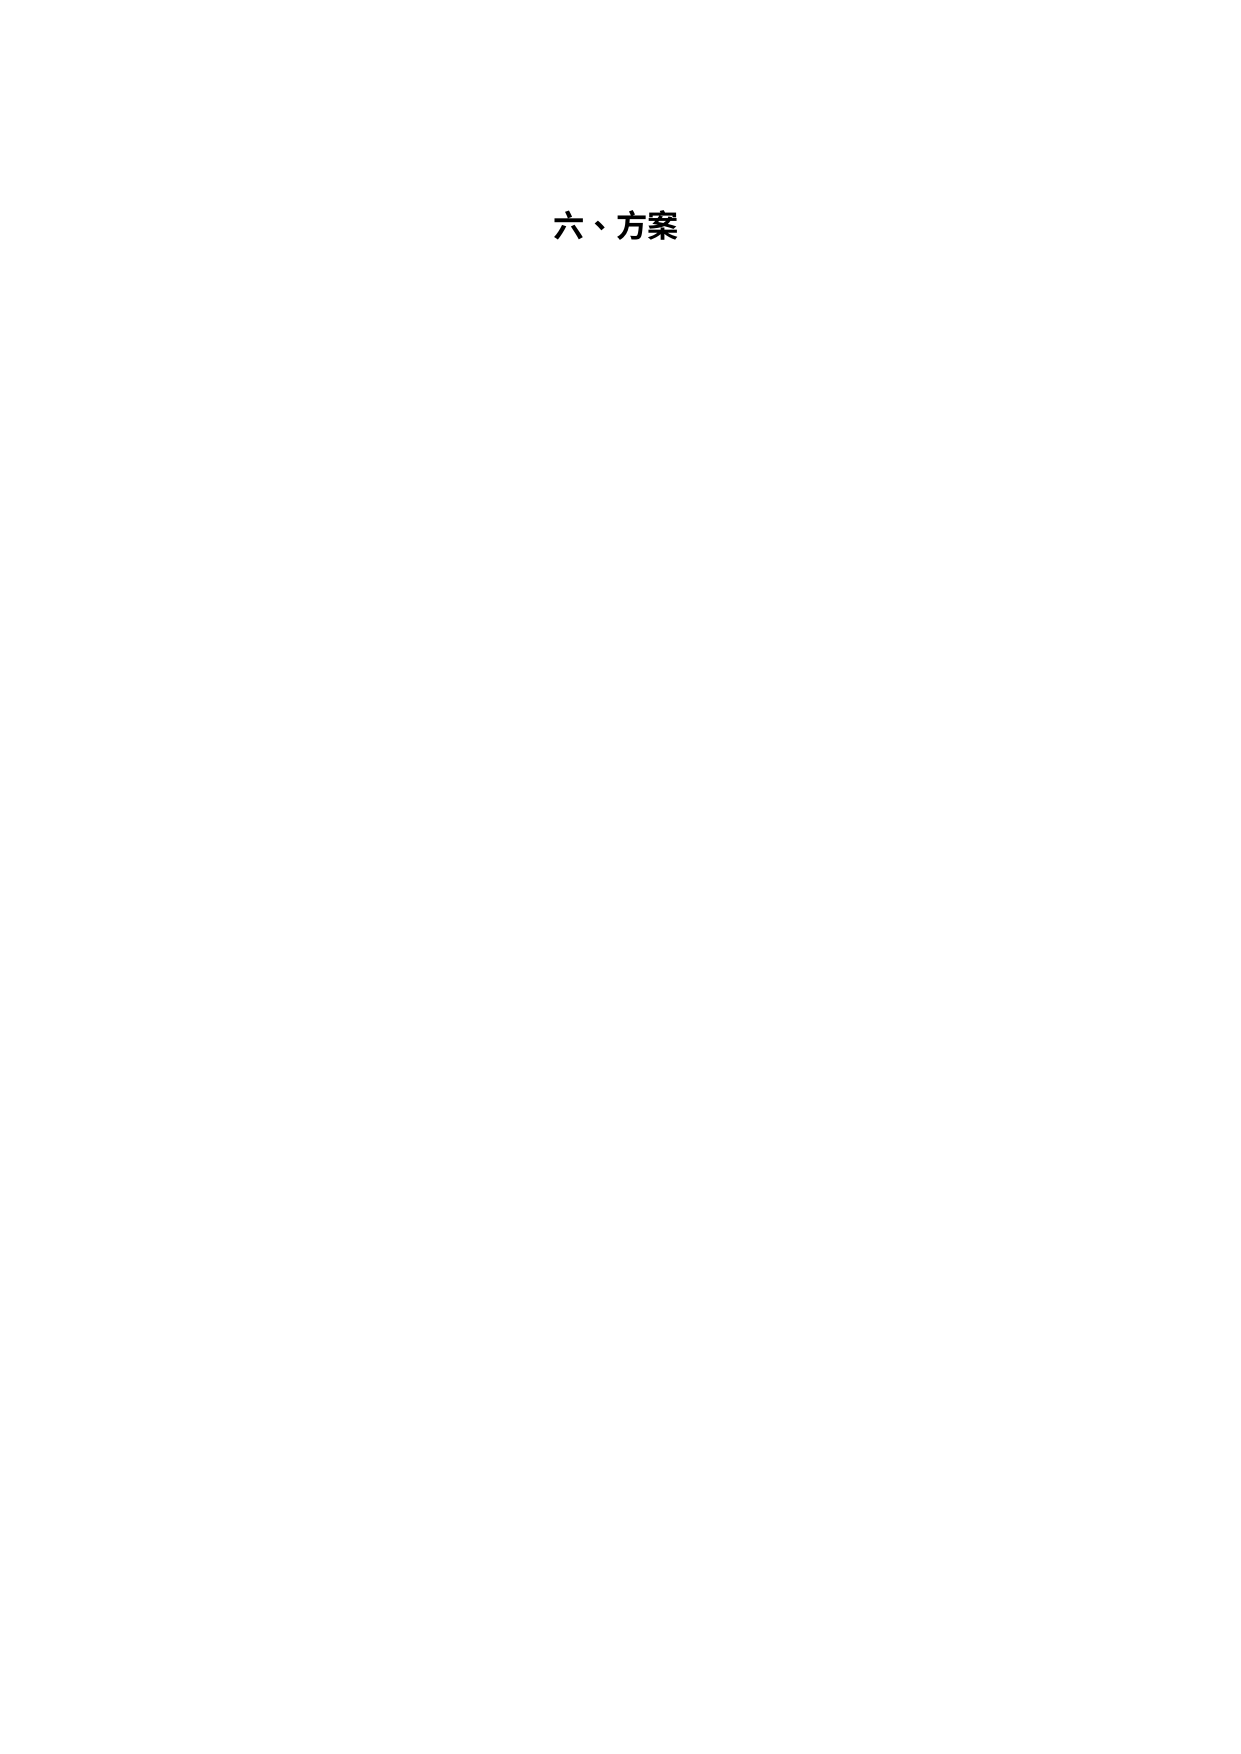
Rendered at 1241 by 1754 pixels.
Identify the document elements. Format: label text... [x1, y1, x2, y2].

subtitle 六、方案 [137, 201, 1095, 246]
